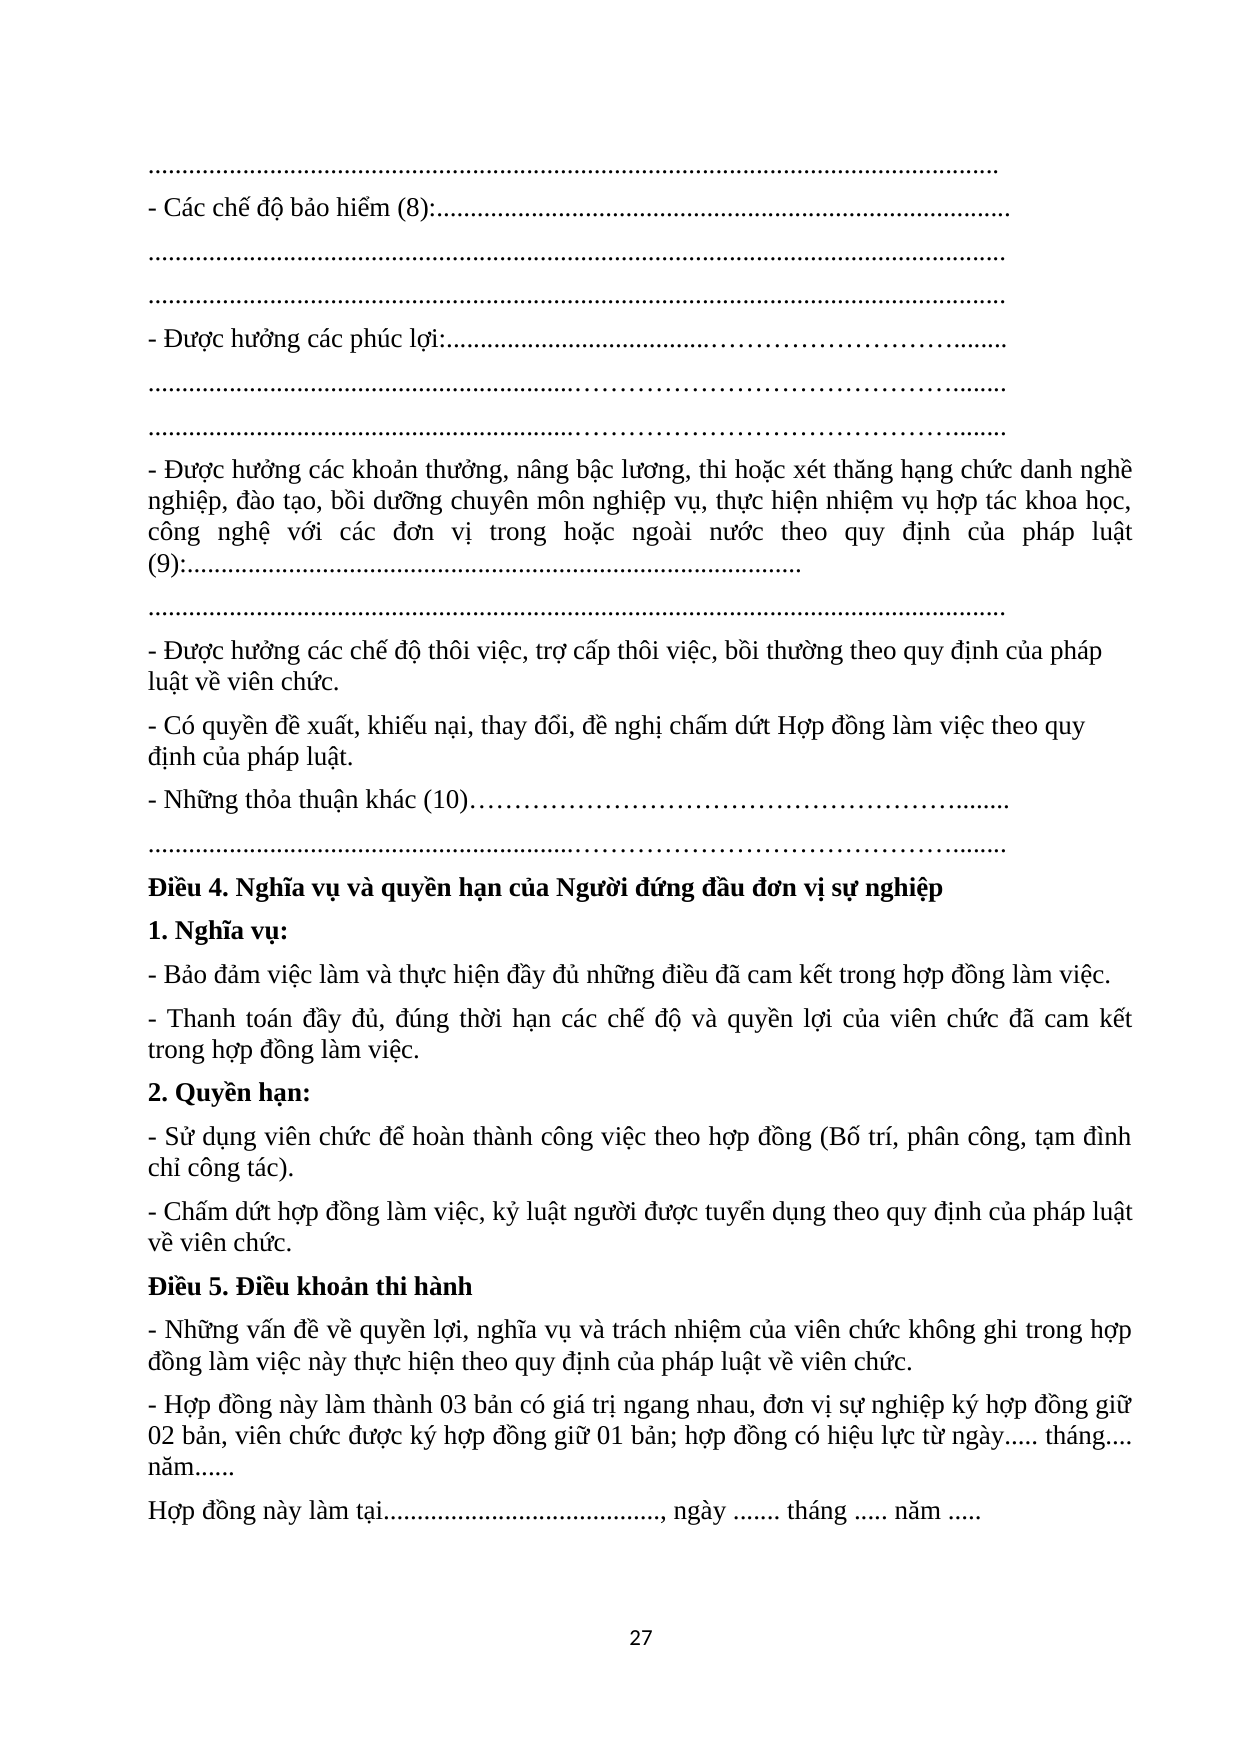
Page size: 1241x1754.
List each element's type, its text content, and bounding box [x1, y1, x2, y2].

text - Hợp đồng này làm thành 03 bản có giá trị ngang nhau, đơn vị sự nghiệp ký hợp đồng giữ 02 bản, viên chức được ký hợp đồng giữ 01 bản; hợp đồng có hiệu lực từ ngày..... tháng.... năm...... [148, 1388, 1134, 1482]
text 1. Nghĩa vụ: [148, 914, 1134, 946]
text - Sử dụng viên chức để hoàn thành công việc theo hợp đồng (Bố trí, phân công, tạm đình chỉ công tác). [148, 1120, 1134, 1182]
text .............................................................................................................................. [148, 148, 1134, 179]
text Điều 5. Điều khoản thi hành [148, 1270, 1134, 1301]
text Hợp đồng này làm tại........................................., ngày ....... tháng ..... năm ..... [148, 1494, 1134, 1525]
text - Chấm dứt hợp đồng làm việc, kỷ luật người được tuyển dụng theo quy định của pháp luật về viên chức. [148, 1195, 1134, 1257]
text - Bảo đảm việc làm và thực hiện đầy đủ những điều đã cam kết trong hợp đồng làm việc. [148, 958, 1134, 989]
text - Những vấn đề về quyền lợi, nghĩa vụ và trách nhiệm của viên chức không ghi trong hợp đồng làm việc này thực hiện theo quy định của pháp luật về viên chức. [148, 1313, 1134, 1376]
text - Thanh toán đầy đủ, đúng thời hạn các chế độ và quyền lợi của viên chức đã cam kết trong hợp đồng làm việc. [148, 1002, 1134, 1064]
text ...............................................................……………………………………........ [148, 366, 1134, 397]
text Điều 4. Nghĩa vụ và quyền hạn của Người đứng đầu đơn vị sự nghiệp [148, 871, 1134, 902]
text - Những thỏa thuận khác (10)………………………………………………........ [148, 783, 1134, 815]
text - Các chế độ bảo hiểm (8):..................................................................................... [148, 191, 1134, 222]
text ............................................................................................................................... [148, 590, 1134, 621]
text ............................................................................................................................... [148, 235, 1134, 266]
text - Được hưởng các chế độ thôi việc, trợ cấp thôi việc, bồi thường theo quy định của pháp luật về viên chức. [148, 634, 1134, 696]
text ............................................................................................................................... [148, 279, 1134, 310]
text - Được hưởng các khoản thưởng, nâng bậc lương, thi hoặc xét thăng hạng chức danh nghề nghiệp, đào tạo, bồi dưỡng chuyên môn nghiệp vụ, thực hiện nhiệm vụ hợp tác khoa học, công nghệ với các đơn vị trong hoặc ngoài nước theo quy định của pháp luật (9):........................................................................................... [148, 453, 1134, 578]
text ...............................................................……………………………………........ [148, 827, 1134, 858]
text 2. Quyền hạn: [148, 1077, 1134, 1108]
text - Được hưởng các phúc lợi:.......................................………………………........ [148, 322, 1134, 353]
text - Có quyền đề xuất, khiếu nại, thay đổi, đề nghị chấm dứt Hợp đồng làm việc theo quy định của pháp luật. [148, 709, 1134, 771]
text ...............................................................……………………………………........ [148, 409, 1134, 441]
